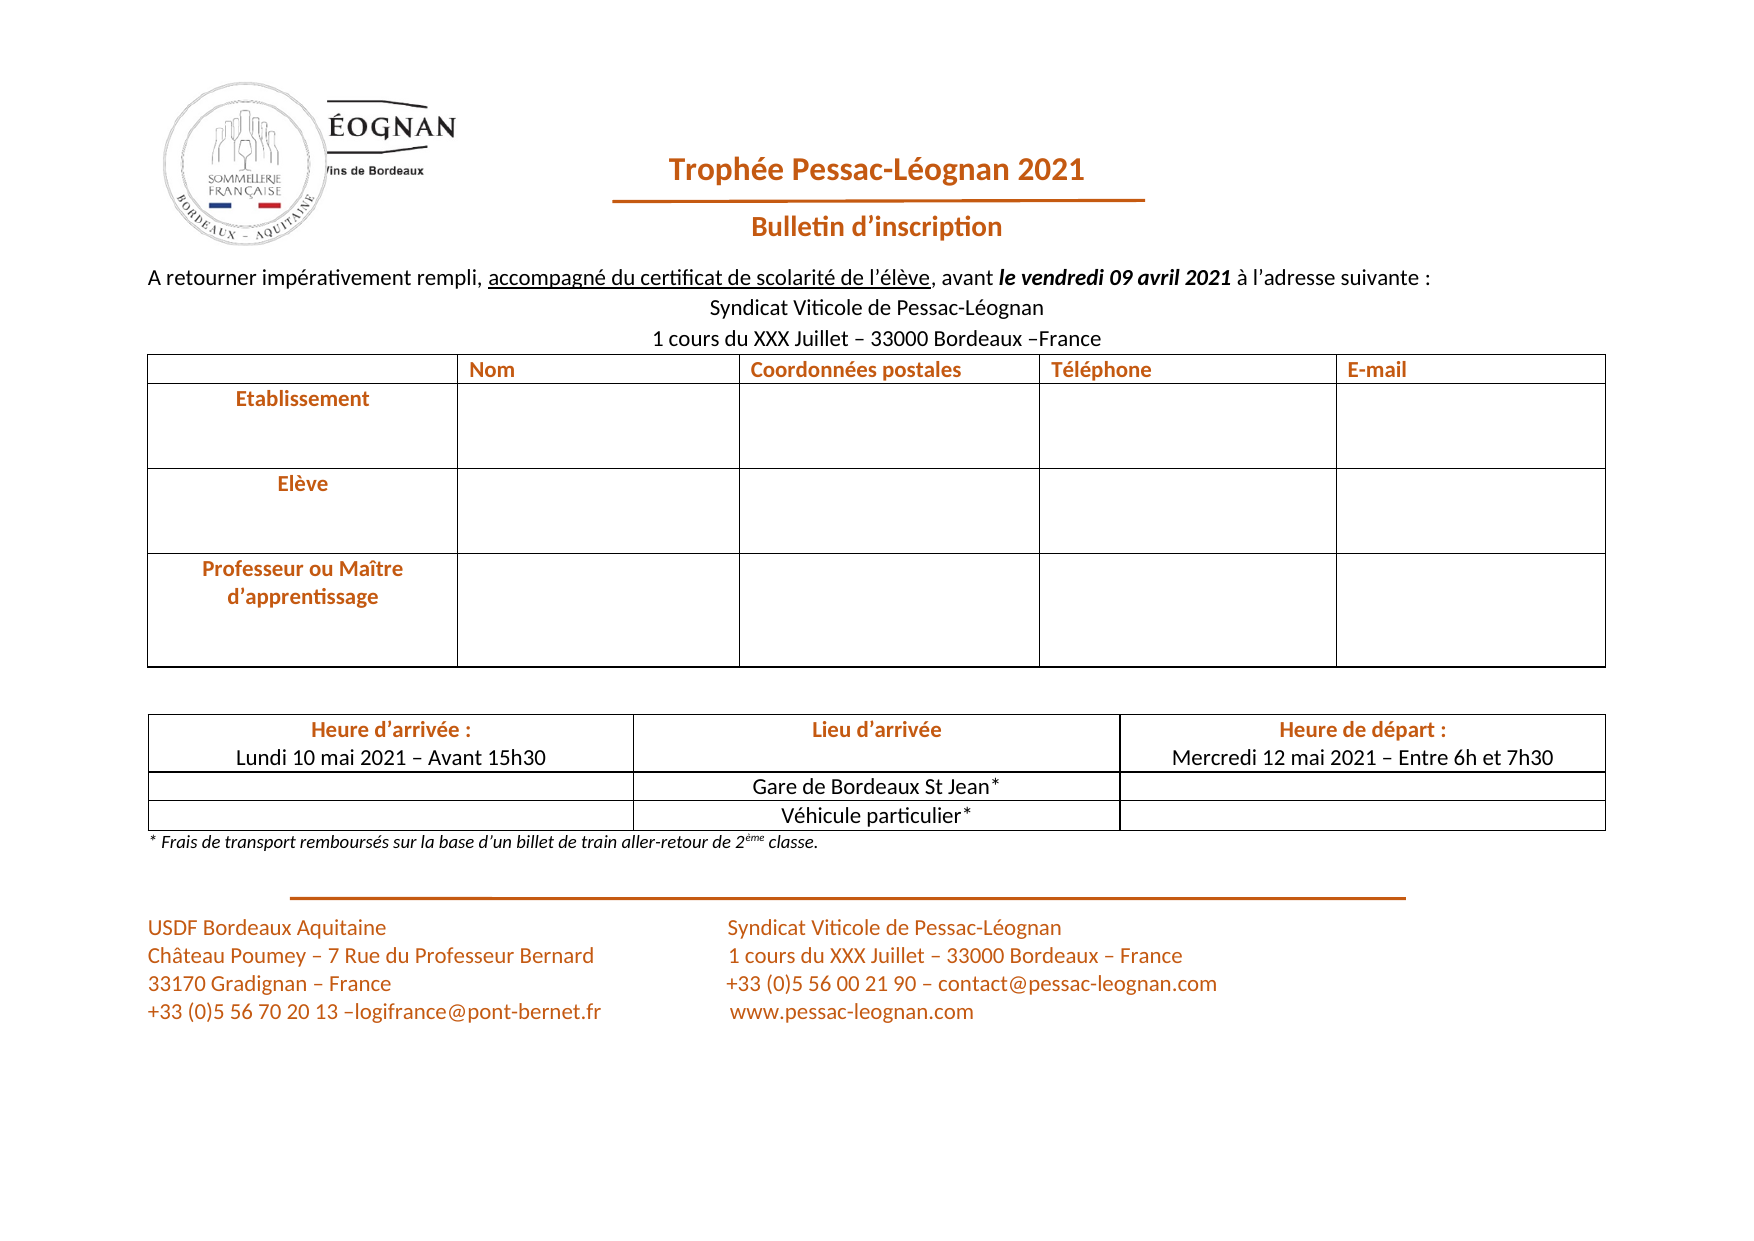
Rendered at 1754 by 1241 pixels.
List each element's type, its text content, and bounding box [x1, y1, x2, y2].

text * Frais de transport remboursés sur la base d’un billet de train aller-retour de 2ème classe. [148, 831, 1606, 853]
table_cell [1040, 554, 1336, 666]
table_header E-mail [1337, 355, 1605, 383]
table_cell [149, 773, 633, 800]
table_cell [458, 469, 739, 553]
text Syndicat Viticole de Pessac-Léognan [148, 293, 1606, 322]
table_cell [458, 384, 739, 468]
table_cell Gare de Bordeaux St Jean* [634, 773, 1119, 800]
table_cell [1121, 773, 1605, 800]
table_cell [740, 469, 1039, 553]
text A retourner impérativement rempli, accompagné du certificat de scolarité de l’élève, avant le vendredi 09 avril 2021 à l’adresse suivante : [148, 263, 1606, 291]
table_header Coordonnées postales [740, 355, 1039, 383]
table_cell [1040, 469, 1336, 553]
text +33 (0)5 56 70 20 13 –logifrance@pont-bernet.fr www.pessac-leognan.com [148, 997, 1606, 1025]
table_cell [458, 554, 739, 666]
table_header Heure de départ : Mercredi 12 mai 2021 – Entre 6h et 7h30 [1121, 715, 1605, 771]
text Bulletin d’inscription [148, 208, 1606, 244]
table_header Nom [458, 355, 739, 383]
table_cell Professeur ou Maître d’apprentissage [148, 554, 457, 666]
table_cell [1337, 554, 1605, 666]
table_cell Véhicule particulier* [634, 801, 1119, 829]
table_cell Etablissement [148, 384, 457, 468]
text USDF Bordeaux Aquitaine Syndicat Viticole de Pessac-Léognan [148, 913, 1606, 941]
picture [162, 81, 462, 148]
table_cell [1337, 469, 1605, 553]
picture [162, 188, 328, 208]
table_cell [1337, 384, 1605, 468]
text 1 cours du XXX Juillet – 33000 Bordeaux –France [148, 324, 1606, 352]
table_cell [740, 554, 1039, 666]
text Château Poumey – 7 Rue du Professeur Bernard 1 cours du XXX Juillet – 33000 Bordeaux – France [148, 941, 1606, 969]
table_cell [149, 801, 633, 829]
table_header Heure d’arrivée : Lundi 10 mai 2021 – Avant 15h30 [149, 715, 633, 771]
table_cell Elève [148, 469, 457, 553]
text Trophée Pessac-Léognan 2021 [148, 148, 1606, 188]
table_header Lieu d’arrivée [634, 715, 1119, 771]
text 33170 Gradignan – France +33 (0)5 56 00 21 90 – contact@pessac-leognan.com [148, 969, 1606, 997]
table_cell [1040, 384, 1336, 468]
table_header [148, 355, 457, 383]
table_header Téléphone [1040, 355, 1336, 383]
table_cell [1121, 801, 1605, 829]
table_cell [740, 384, 1039, 468]
